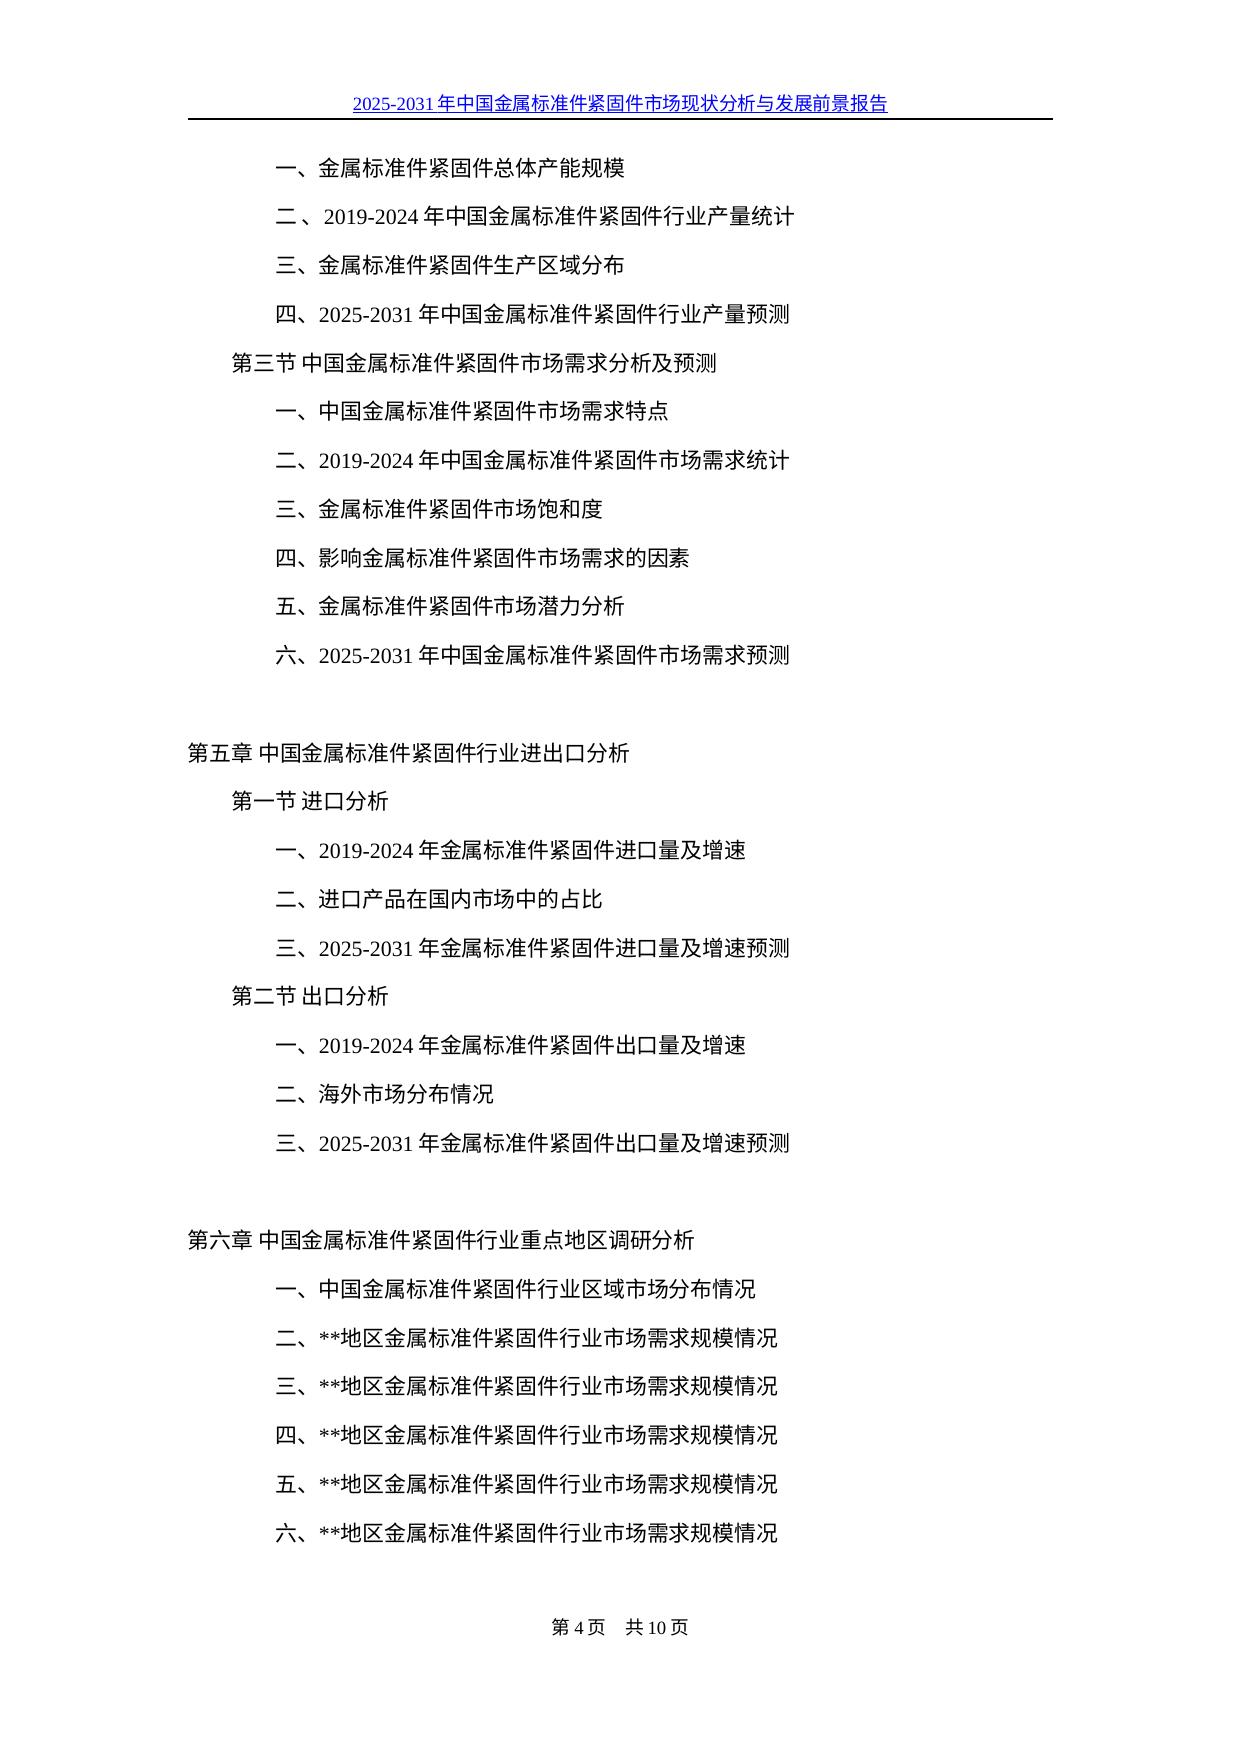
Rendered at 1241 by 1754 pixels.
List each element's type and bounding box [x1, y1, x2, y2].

text [187, 150, 1053, 1548]
